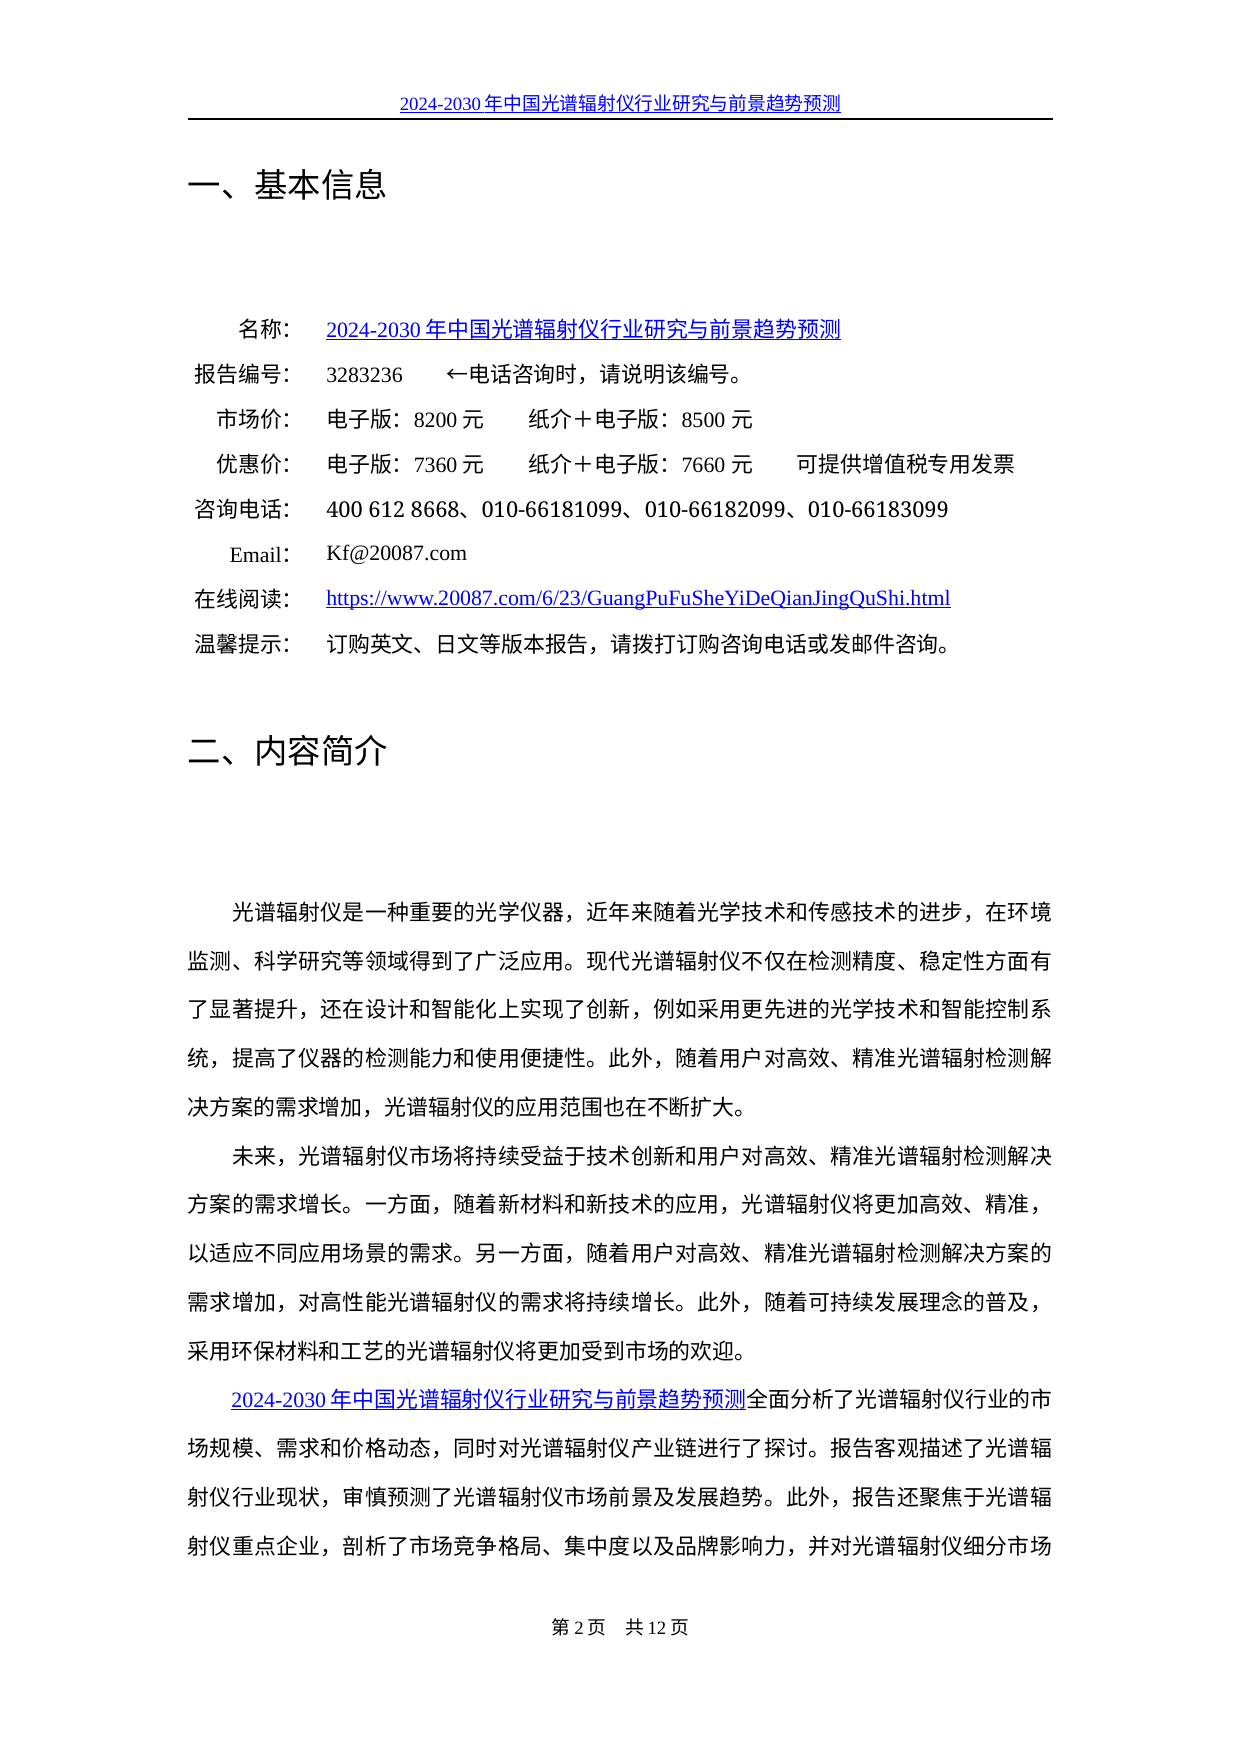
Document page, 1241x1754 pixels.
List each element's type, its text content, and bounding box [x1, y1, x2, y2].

title 二、内容简介 [187, 717, 1053, 782]
table_cell [315, 582, 1073, 627]
table_cell 订购英文、日文等版本报告，请拨打订购咨询电话或发邮件咨询。 [315, 627, 1073, 672]
title 一、基本信息 [187, 150, 1053, 215]
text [187, 894, 1053, 1561]
table_cell 咨询电话： [167, 492, 315, 537]
table_cell Kf@20087.com [315, 537, 1073, 582]
table_cell 电子版：7360 元 纸介＋电子版：7660 元 可提供增值税专用发票 [315, 447, 1073, 492]
table_cell 在线阅读： [167, 582, 315, 627]
table_cell 优惠价： [167, 447, 315, 492]
table_cell 电子版：8200 元 纸介＋电子版：8500 元 [315, 402, 1073, 447]
table_cell 温馨提示： [167, 627, 315, 672]
table_header 2024-2030年中国光谱辐射仪行业研究与前景趋势预测 [315, 312, 1073, 357]
table_cell 市场价： [167, 402, 315, 447]
table_cell 3283236 ←电话咨询时，请说明该编号。 [315, 357, 1073, 402]
table_cell Email： [167, 537, 315, 582]
table_cell 报告编号： [167, 357, 315, 402]
table_cell 400 612 8668、010-66181099、010-66182099、010-66183099 [315, 492, 1073, 537]
table_header 名称： [167, 312, 315, 357]
